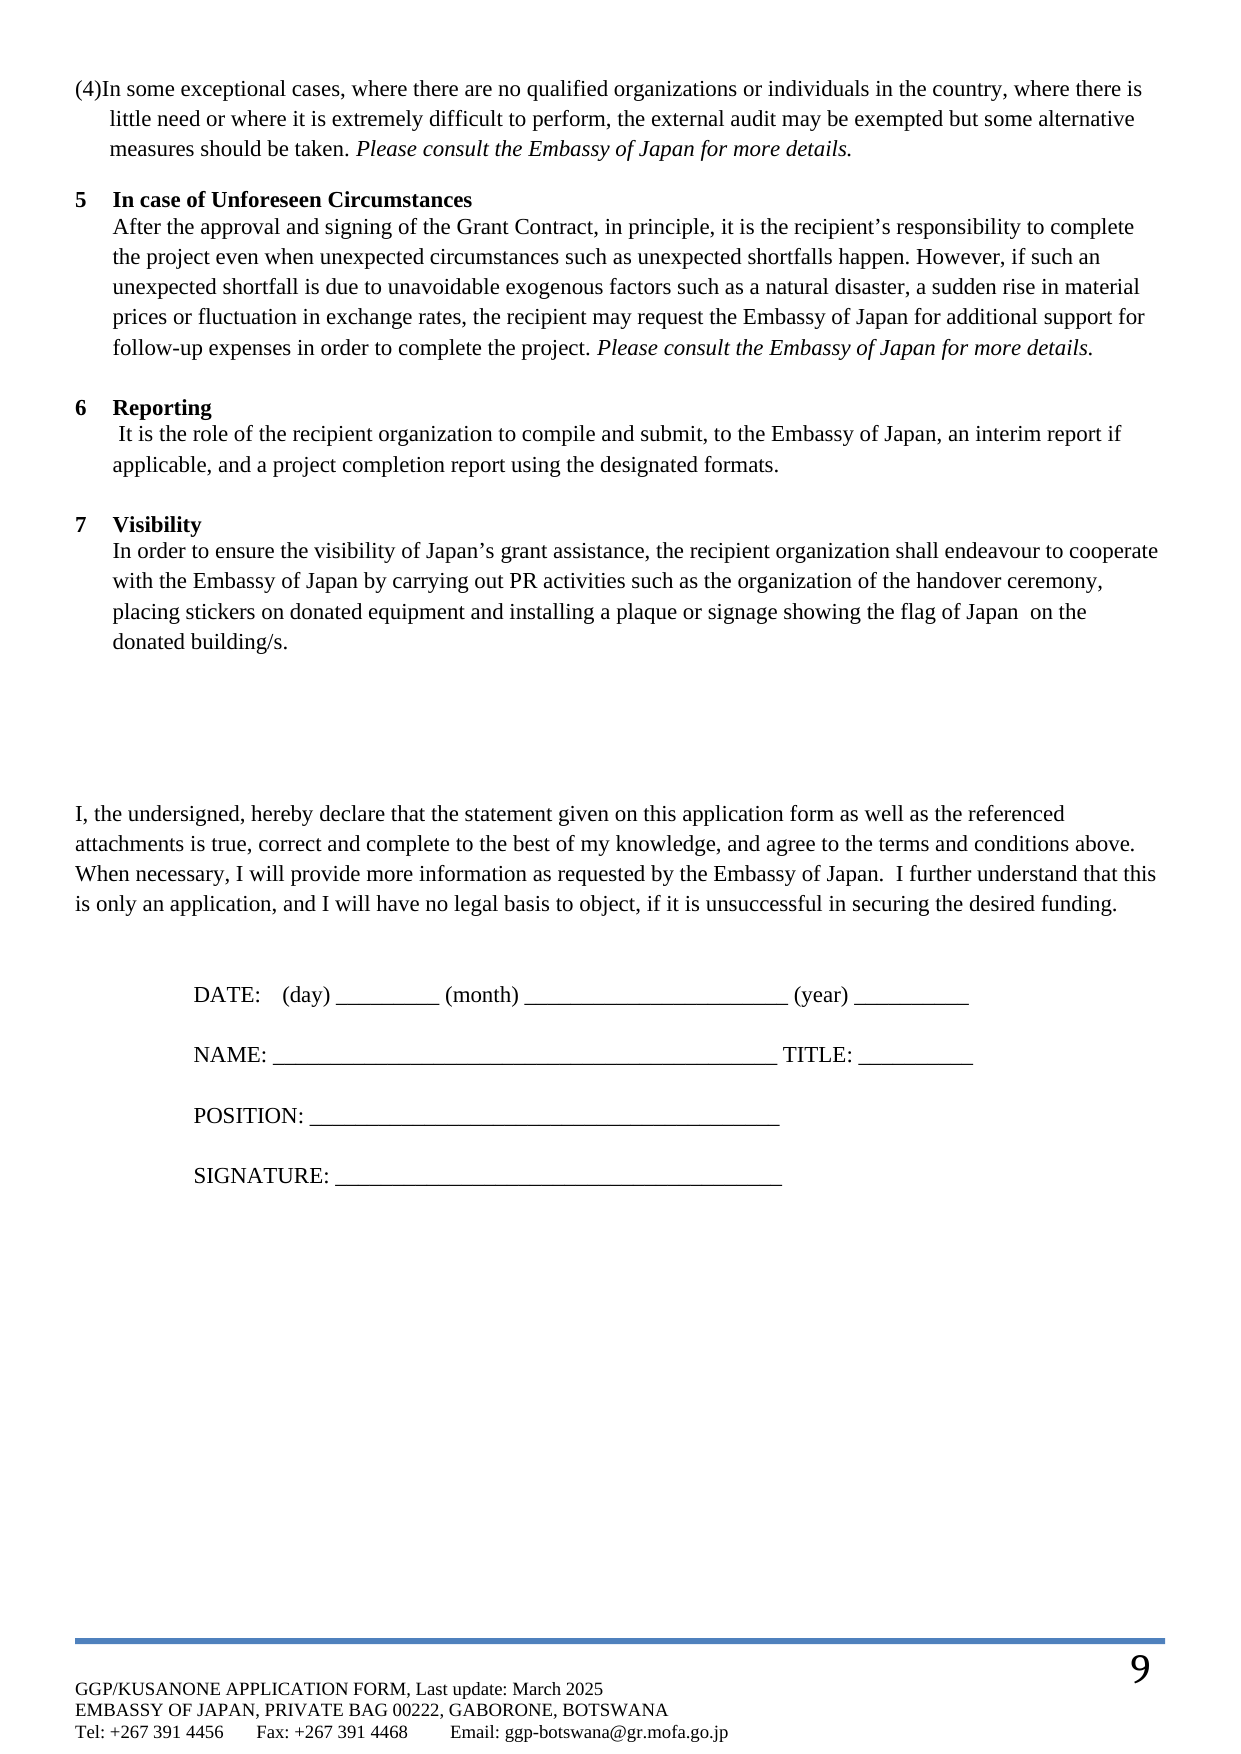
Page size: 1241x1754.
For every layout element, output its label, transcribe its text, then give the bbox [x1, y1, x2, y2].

text DATE: (day) _________ (month) _______________________ (year) __________ [193, 981, 1165, 1007]
list Visibility [75, 511, 1165, 537]
text I, the undersigned, hereby declare that the statement given on this application form as well as the referenced attachments is true, correct and complete to the best of my knowledge, and agree to the terms and conditions above. When necessary, I will provide more information as requested by the Embassy of Japan. I further understand that this is only an application, and I will have no legal basis to object, if it is unsuccessful in securing the desired funding. [75, 800, 1165, 917]
list After the approval and signing of the Grant Contract, in principle, it is the recipient’s responsibility to complete the project even when unexpected circumstances such as unexpected shortfalls happen. However, if such an unexpected shortfall is due to unavoidable exogenous factors such as a natural disaster, a sudden rise in material prices or fluctuation in exchange rates, the recipient may request the Embassy of Japan for additional support for follow-up expenses in order to complete the project. Please consult the Embassy of Japan for more details. [112, 213, 1165, 360]
text NAME: ____________________________________________ TITLE: __________ [193, 1042, 1165, 1068]
list In case of Unforeseen Circumstances [75, 186, 1165, 213]
list In order to ensure the visibility of Japan’s grant assistance, the recipient organization shall endeavour to cooperate with the Embassy of Japan by carrying out PR activities such as the organization of the handover ceremony, placing stickers on donated equipment and installing a plaque or signage showing the flag of Japan on the donated building/s. [112, 537, 1165, 654]
text (4)In some exceptional cases, where there are no qualified organizations or individuals in the country, where there is little need or where it is extremely difficult to perform, the external audit may be exempted but some alternative measures should be taken. Please consult the Embassy of Japan for more details. [75, 75, 1165, 162]
text POSITION: _________________________________________ [193, 1102, 1165, 1128]
text SIGNATURE: _______________________________________ [193, 1162, 1165, 1189]
list Reporting [75, 394, 1165, 420]
list It is the role of the recipient organization to compile and submit, to the Embassy of Japan, an interim report if applicable, and a project completion report using the designated formats. [112, 420, 1165, 477]
